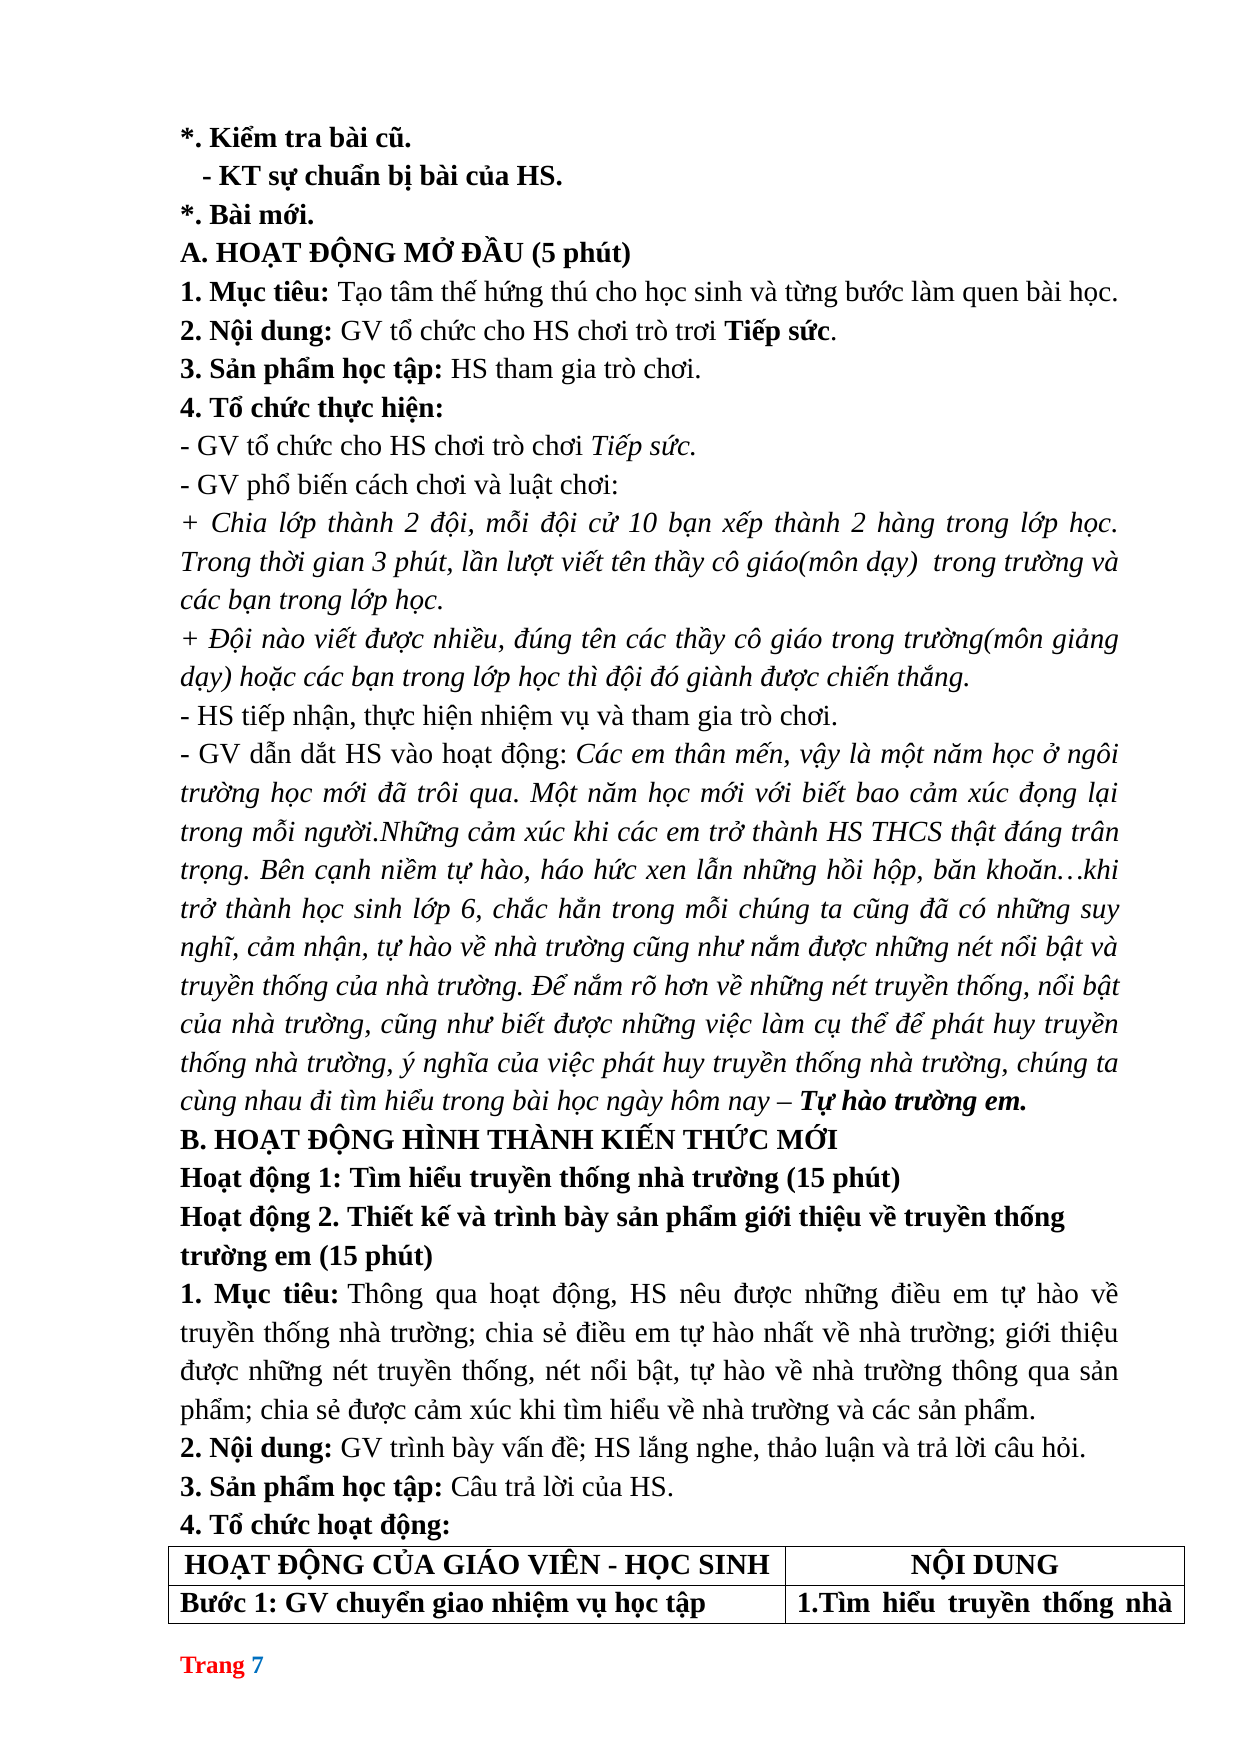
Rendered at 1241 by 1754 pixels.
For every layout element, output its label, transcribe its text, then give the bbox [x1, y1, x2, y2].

text 3. Sản phẩm học tập: Câu trả lời của HS. [180, 1469, 1120, 1502]
text 2. Nội dung: GV trình bày vấn đề; HS lắng nghe, thảo luận và trả lời câu hỏi. [180, 1430, 1120, 1464]
text Hoạt động 2. Thiết kế và trình bày sản phẩm giới thiệu về truyền thống trường em (15 phút) [180, 1199, 1120, 1271]
text - HS tiếp nhận, thực hiện nhiệm vụ và tham gia trò chơi. [180, 698, 1120, 732]
text Hoạt động 1: Tìm hiểu truyền thống nhà trường (15 phút) [180, 1161, 1120, 1194]
text - GV tổ chức cho HS chơi trò chơi Tiếp sức. [180, 428, 1120, 462]
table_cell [786, 1586, 1184, 1623]
text - GV dẫn dắt HS vào hoạt động: Các em thân mến, vậy là một năm học ở ngôi trường học mới đã trôi qua. Một năm học mới với biết bao cảm xúc đọng lại trong mỗi người.Những cảm xúc khi các em trở thành HS THCS thật đáng trân trọng. Bên cạnh niềm tự hào, háo hức xen lẫn những hồi hộp, băn khoăn…khi trở thành học sinh lớp 6, chắc hẳn trong mỗi chúng ta cũng đã có những suy nghĩ, cảm nhận, tự hào về nhà trường cũng như nắm được những nét nổi bật và truyền thống của nhà trường. Để nắm rõ hơn về những nét truyền thống, nổi bật của nhà trường, cũng như biết được những việc làm cụ thể để phát huy truyền thống nhà trường, ý nghĩa của việc phát huy truyền thống nhà trường, chúng ta cùng nhau đi tìm hiểu trong bài học ngày hôm nay – Tự hào trường em. [180, 737, 1120, 1117]
table_header HOẠT ĐỘNG CỦA GIÁO VIÊN - HỌC SINH [169, 1547, 785, 1584]
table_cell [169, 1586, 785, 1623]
text *. Bài mới. [180, 197, 1120, 231]
text - KT sự chuẩn bị bài của HS. [180, 158, 1120, 192]
text + Chia lớp thành 2 đội, mỗi đội cử 10 bạn xếp thành 2 hàng trong lớp học. Trong thời gian 3 phút, lần lượt viết tên thầy cô giáo(môn dạy) trong trường và các bạn trong lớp học. [180, 505, 1120, 616]
text 4. Tổ chức thực hiện: [180, 390, 1120, 423]
text - GV phổ biến cách chơi và luật chơi: [180, 467, 1120, 500]
text *. Kiểm tra bài cũ. [180, 120, 1120, 153]
text A. HOẠT ĐỘNG MỞ ĐẦU (5 phút) [180, 236, 1120, 269]
table_header NỘI DUNG [786, 1547, 1184, 1584]
text + Đội nào viết được nhiều, đúng tên các thầy cô giáo trong trường(môn giảng dạy) hoặc các bạn trong lớp học thì đội đó giành được chiến thắng. [180, 621, 1120, 693]
text 4. Tổ chức hoạt động: [180, 1507, 1120, 1541]
text B. HOẠT ĐỘNG HÌNH THÀNH KIẾN THỨC MỚI [180, 1122, 1120, 1156]
text 2. Nội dung: GV tổ chức cho HS chơi trò trơi Tiếp sức. [180, 313, 1120, 346]
text 1. Mục tiêu: Thông qua hoạt động, HS nêu được những điều em tự hào về truyền thống nhà trường; chia sẻ điều em tự hào nhất về nhà trường; giới thiệu được những nét truyền thống, nét nổi bật, tự hào về nhà trường thông qua sản phẩm; chia sẻ được cảm xúc khi tìm hiểu về nhà trường và các sản phẩm. [180, 1276, 1120, 1425]
text 3. Sản phẩm học tập: HS tham gia trò chơi. [180, 351, 1120, 385]
text 1. Mục tiêu: Tạo tâm thế hứng thú cho học sinh và từng bước làm quen bài học. [180, 274, 1120, 308]
